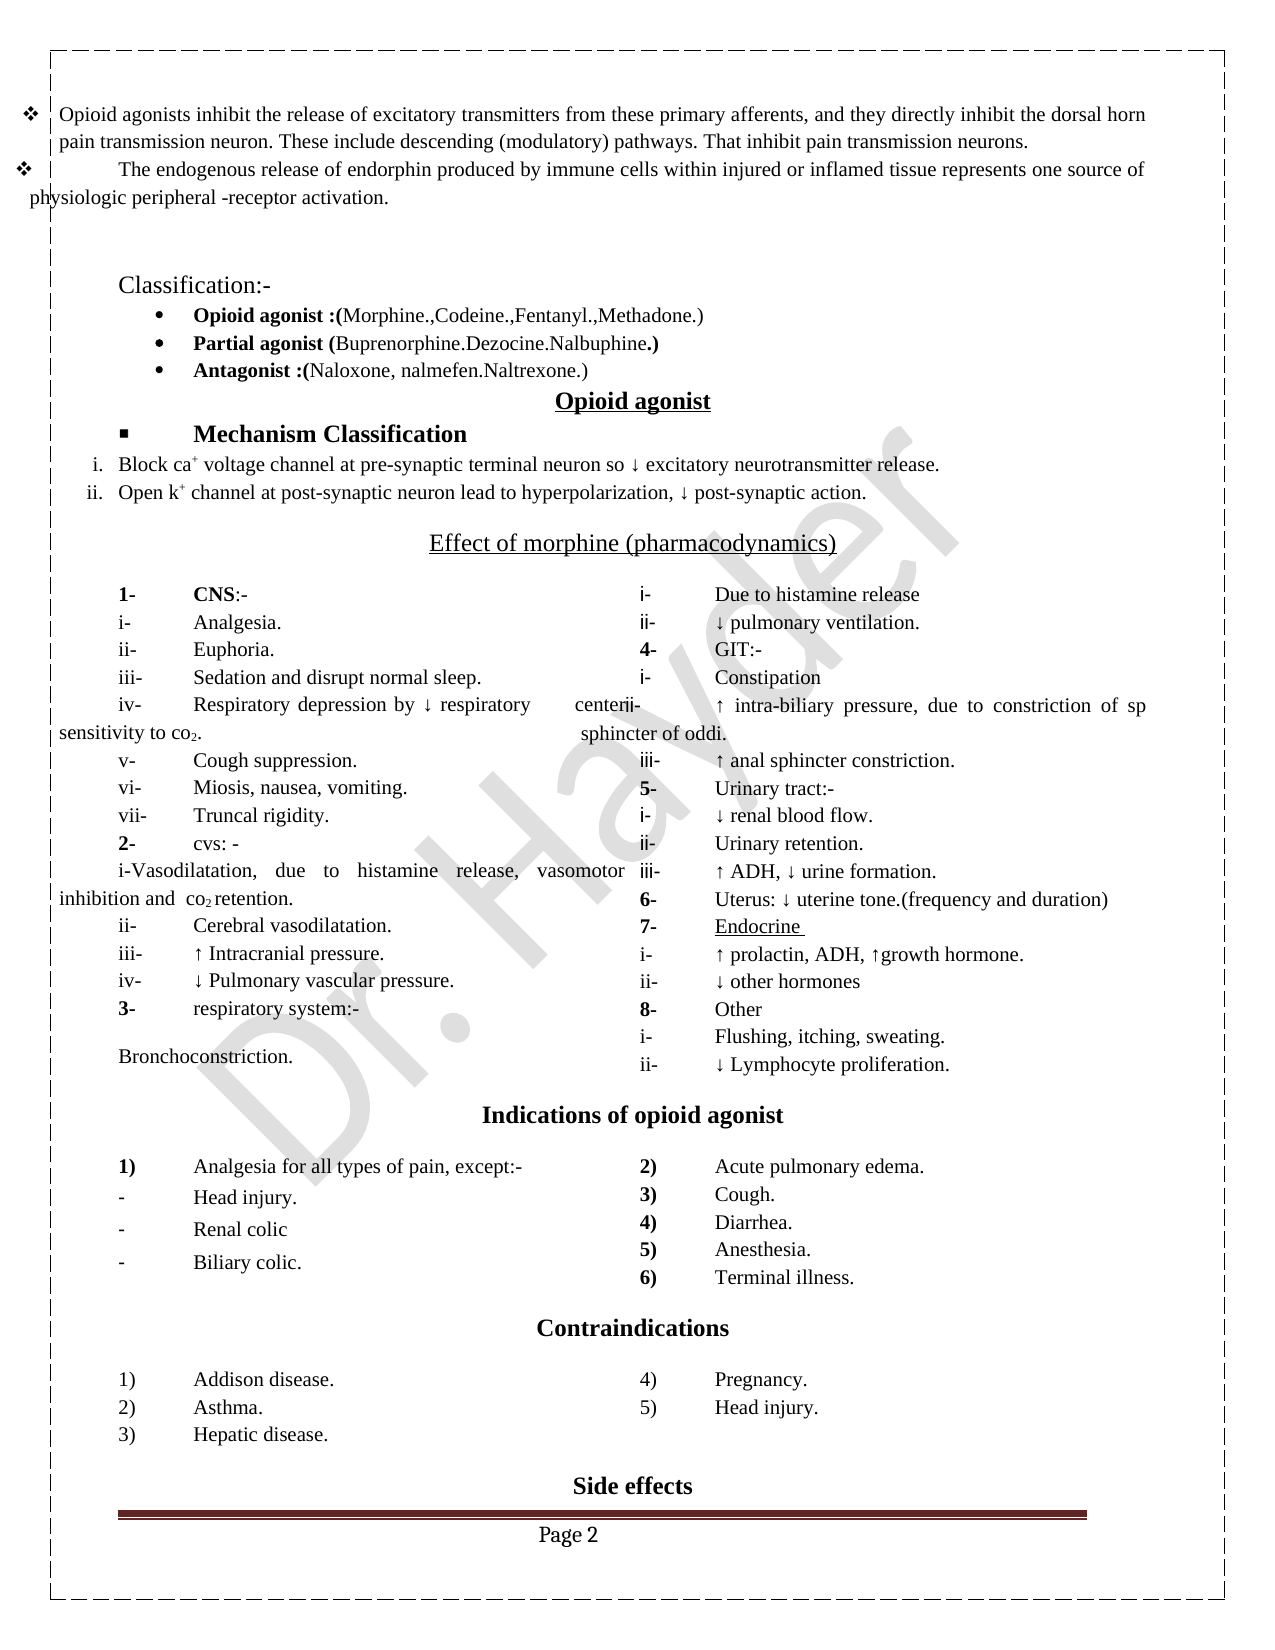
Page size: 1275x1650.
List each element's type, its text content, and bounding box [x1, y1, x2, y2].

list ↑ intra-biliary pressure, due to constriction of sp sphincter of oddi. [603, 693, 1147, 744]
list Constipation [603, 665, 1147, 689]
list Opioid agonists inhibit the release of excitatory transmitters from these primary afferents, and they directly inhibit the dorsal horn pain transmission neuron. These include descending (modulatory) pathways. That inhibit pain transmission neurons. [21, 102, 1147, 153]
list Diarrhea. [603, 1209, 1147, 1234]
list ↓ other hormones [603, 969, 1147, 993]
list ↑ prolactin, ADH, ↑growth hormone. [603, 942, 1147, 966]
list ↓ Lymphocyte proliferation. [603, 1052, 1147, 1076]
list Mechanism Classification [59, 419, 1147, 448]
list Other [603, 997, 1147, 1021]
text Contraindications [59, 1313, 1147, 1342]
text Bronchoconstriction. [59, 1044, 603, 1068]
list ↓ renal blood flow. [603, 803, 1147, 827]
list Asthma. [59, 1395, 603, 1419]
list Antagonist :(Naloxone, nalmefen.Naltrexone.) [156, 358, 1147, 382]
list Endocrine [603, 914, 1147, 938]
list GIT:- [603, 637, 1147, 661]
list ↑ ADH, ↓ urine formation. [603, 859, 1147, 883]
list Flushing, itching, sweating. [603, 1024, 1147, 1048]
list cvs: - [59, 830, 603, 854]
list Cough. [603, 1182, 1147, 1206]
list ↓ pulmonary ventilation. [603, 610, 1147, 634]
list Analgesia. [59, 609, 603, 634]
list Sedation and disrupt normal sleep. [59, 665, 603, 689]
list Miosis, nausea, vomiting. [59, 775, 603, 799]
text Side effects [59, 1471, 1147, 1499]
list ↓ Pulmonary vascular pressure. [59, 968, 603, 992]
list Block ca+ voltage channel at pre-synaptic terminal neuron so ↓ excitatory neurotransmitter release. [74, 452, 1147, 476]
list Vasodilatation, due to histamine release, vasomotor inhibition and co2 retention. [59, 858, 603, 910]
list Anesthesia. [603, 1237, 1147, 1261]
list Uterus: ↓ uterine tone.(frequency and duration) [603, 886, 1147, 911]
list Addison disease. [59, 1367, 603, 1391]
list Renal colic [59, 1214, 603, 1243]
list Euphoria. [59, 637, 603, 661]
text Indications of opioid agonist [59, 1101, 1147, 1129]
list Open k+ channel at post-synaptic neuron lead to hyperpolarization, ↓ post-synaptic action. [74, 480, 1147, 504]
list Cough suppression. [59, 748, 603, 772]
list Analgesia for all types of pain, except:- [59, 1154, 603, 1178]
text Effect of morphine (pharmacodynamics) [59, 528, 1147, 557]
list Truncal rigidity. [59, 803, 603, 827]
list Pregnancy. [603, 1367, 1147, 1391]
list Opioid agonist :(Morphine.,Codeine.,Fentanyl.,Methadone.) [156, 303, 1147, 327]
list Biliary colic. [59, 1247, 603, 1276]
list Head injury. [603, 1395, 1147, 1419]
list The endogenous release of endorphin produced by immune cells within injured or inflamed tissue represents one source of physiologic peripheral -receptor activation. [14, 157, 1147, 209]
list ↑ anal sphincter constriction. [603, 748, 1147, 772]
list Hepatic disease. [59, 1422, 603, 1446]
list Cerebral vasodilatation. [59, 913, 603, 937]
list Terminal illness. [603, 1265, 1147, 1289]
list Urinary retention. [603, 831, 1147, 855]
list Due to histamine release [603, 582, 1147, 606]
list Urinary tract:- [603, 776, 1147, 800]
list respiratory system:- [59, 996, 603, 1020]
list ↑ Intracranial pressure. [59, 941, 603, 965]
list Respiratory depression by ↓ respiratory center sensitivity to co2. [59, 692, 603, 744]
list Head injury. [59, 1182, 603, 1210]
list CNS:- [59, 582, 603, 606]
list Classification:- [118, 270, 1147, 299]
list Opioid agonist [118, 386, 1147, 415]
list Partial agonist (Buprenorphine.Dezocine.Nalbuphine.) [156, 331, 1147, 355]
list Acute pulmonary edema. [603, 1154, 1147, 1178]
